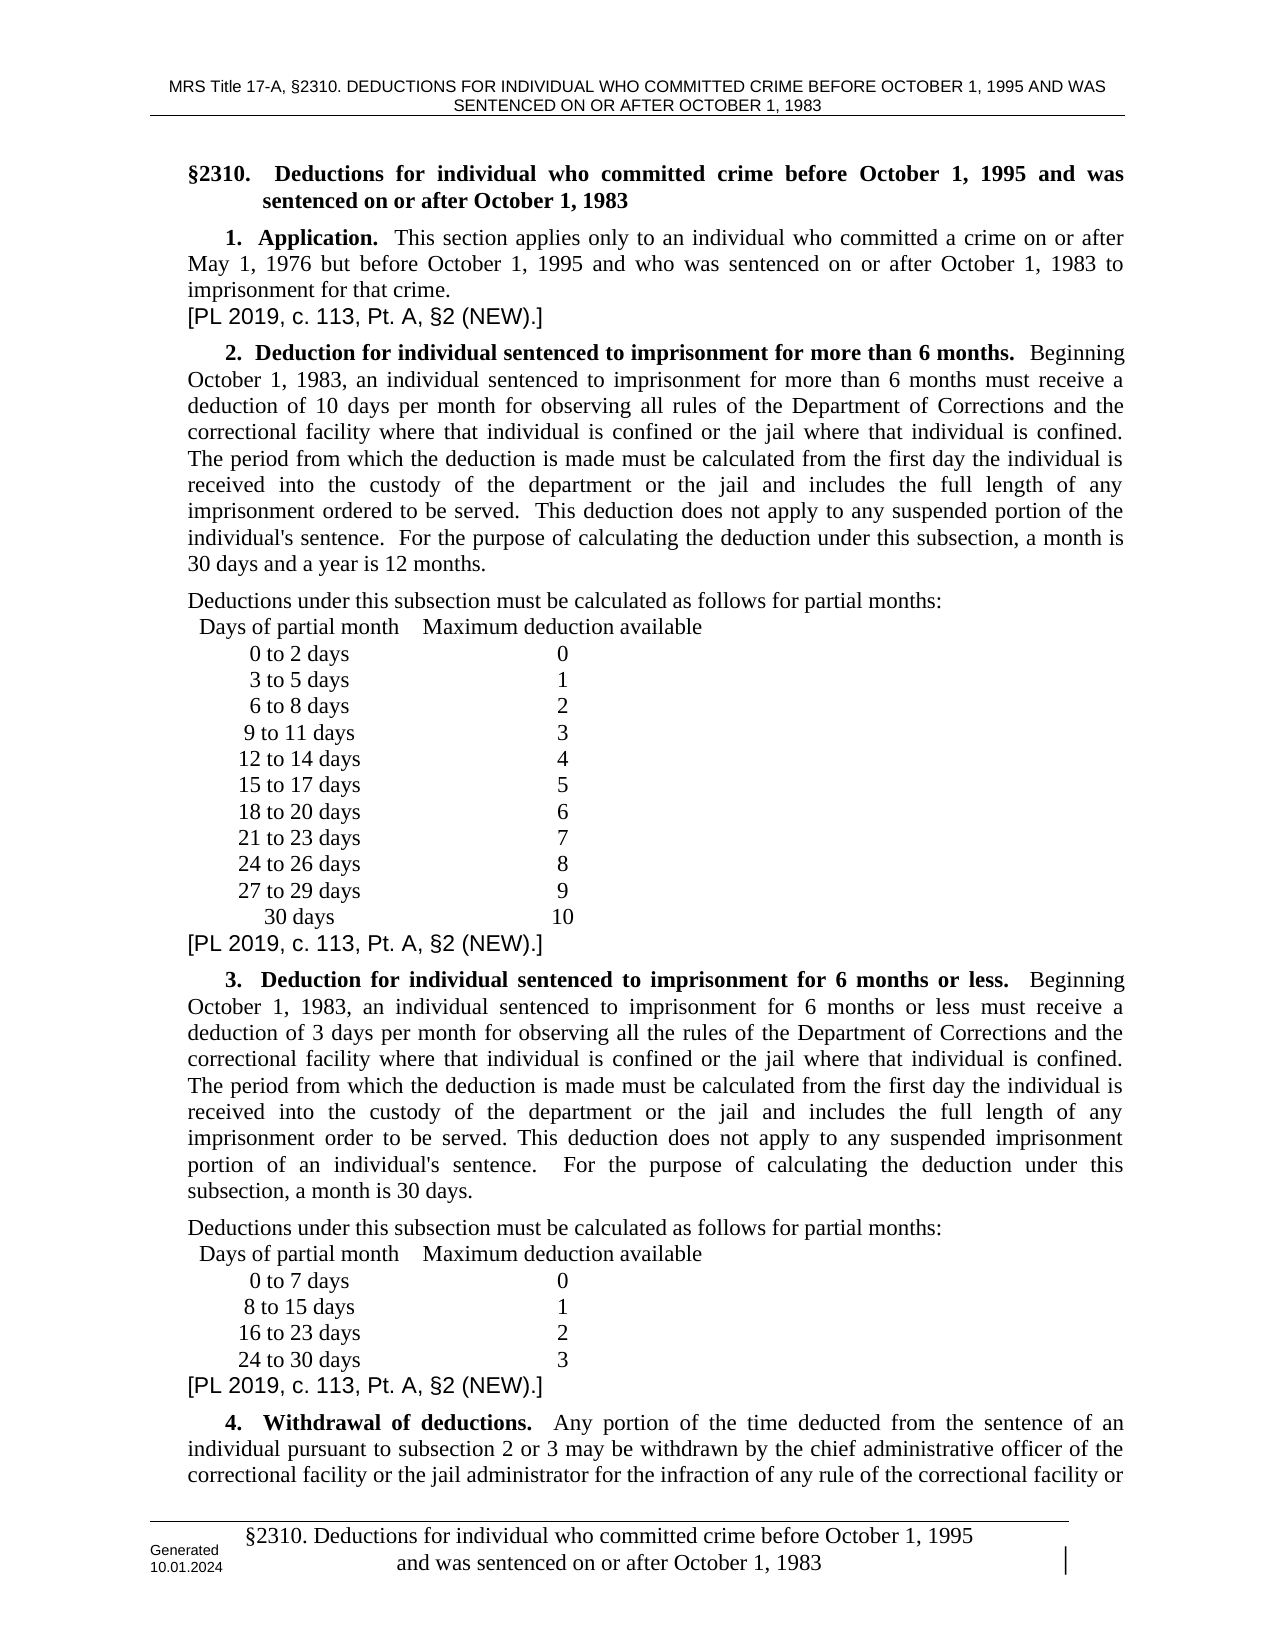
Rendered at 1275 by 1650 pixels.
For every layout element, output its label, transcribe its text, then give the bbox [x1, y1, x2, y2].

table_cell 18 to 20 days [188, 798, 411, 824]
table_cell 7 [411, 824, 714, 851]
text 3. Deduction for individual sentenced to imprisonment for 6 months or less. Beginning October 1, 1983, an individual sentenced to imprisonment for 6 months or less must receive a deduction of 3 days per month for observing all the rules of the Department of Corrections and the correctional facility where that individual is confined or the jail where that individual is confined. The period from which the deduction is made must be calculated from the first day the individual is received into the custody of the department or the jail and includes the full length of any imprisonment order to be served. This deduction does not apply to any suspended imprisonment portion of an individual's sentence. For the purpose of calculating the deduction under this subsection, a month is 30 days. [187, 966, 1125, 1203]
table_cell 16 to 23 days [188, 1319, 411, 1346]
table_cell 3 [411, 719, 714, 745]
table_cell 12 to 14 days [188, 745, 411, 771]
table_cell 3 [411, 1346, 714, 1372]
table_cell 10 [411, 903, 714, 929]
table_cell 2 [411, 1319, 714, 1346]
table_cell 0 [411, 1267, 714, 1293]
table_cell 0 to 7 days [188, 1267, 411, 1293]
text Deductions under this subsection must be calculated as follows for partial months: [187, 1214, 1125, 1240]
table_cell 8 [411, 851, 714, 877]
text §2310. Deductions for individual who committed crime before October 1, 1995 and was sentenced on or after October 1, 1983 [187, 160, 1125, 213]
text 2. Deduction for individual sentenced to imprisonment for more than 6 months. Beginning October 1, 1983, an individual sentenced to imprisonment for more than 6 months must receive a deduction of 10 days per month for observing all rules of the Department of Corrections and the correctional facility where that individual is confined or the jail where that individual is confined. The period from which the deduction is made must be calculated from the first day the individual is received into the custody of the department or the jail and includes the full length of any imprisonment ordered to be served. This deduction does not apply to any suspended portion of the individual's sentence. For the purpose of calculating the deduction under this subsection, a month is 30 days and a year is 12 months. [187, 339, 1125, 577]
table_header Maximum deduction available [411, 613, 714, 640]
text 1. Application. This section applies only to an individual who committed a crime on or after May 1, 1976 but before October 1, 1995 and who was sentenced on or after October 1, 1983 to imprisonment for that crime. [187, 223, 1125, 303]
table_cell 24 to 30 days [188, 1346, 411, 1372]
table_cell 15 to 17 days [188, 771, 411, 798]
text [187, 1409, 1125, 1488]
table_cell 24 to 26 days [188, 851, 411, 877]
table_cell 8 to 15 days [188, 1293, 411, 1319]
table_cell 30 days [188, 903, 411, 929]
text Deductions under this subsection must be calculated as follows for partial months: [187, 587, 1125, 613]
table_cell 3 to 5 days [188, 666, 411, 692]
table_cell 9 [411, 877, 714, 903]
table_header Maximum deduction available [411, 1240, 714, 1267]
text [PL 2019, c. 113, Pt. A, §2 (NEW).] [187, 1372, 1125, 1398]
table_header Days of partial month [188, 613, 411, 640]
table_cell 0 to 2 days [188, 640, 411, 666]
table_cell 2 [411, 693, 714, 719]
table_cell 1 [411, 1293, 714, 1319]
table_header Days of partial month [188, 1240, 411, 1267]
table_cell 4 [411, 745, 714, 771]
table_cell 9 to 11 days [188, 719, 411, 745]
table_cell 0 [411, 640, 714, 666]
table_cell 6 to 8 days [188, 693, 411, 719]
table_cell 21 to 23 days [188, 824, 411, 851]
table_cell 6 [411, 798, 714, 824]
table_cell 27 to 29 days [188, 877, 411, 903]
table_cell 1 [411, 666, 714, 692]
text [PL 2019, c. 113, Pt. A, §2 (NEW).] [187, 929, 1125, 956]
table_cell 5 [411, 771, 714, 798]
text [PL 2019, c. 113, Pt. A, §2 (NEW).] [187, 303, 1125, 329]
